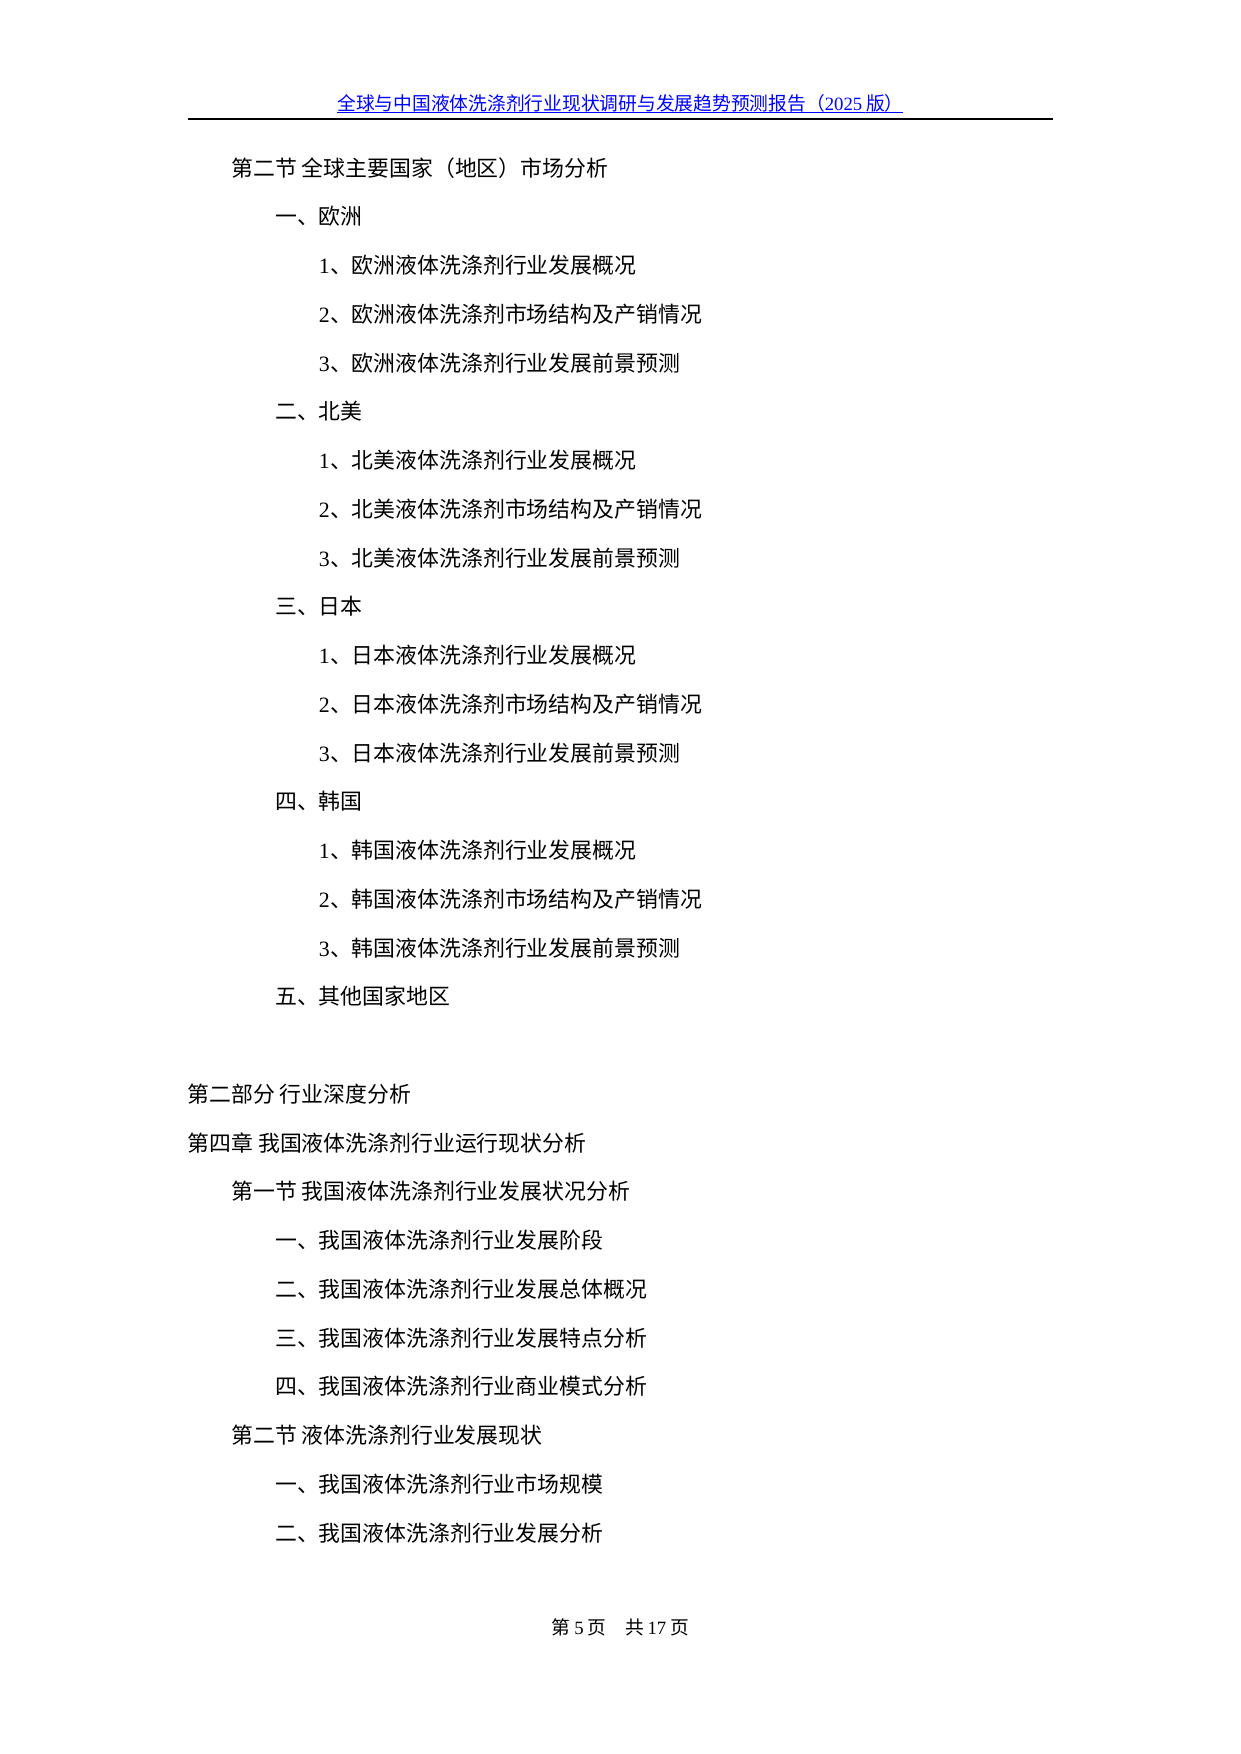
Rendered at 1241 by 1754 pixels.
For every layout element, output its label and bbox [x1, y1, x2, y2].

text [187, 150, 1053, 1548]
